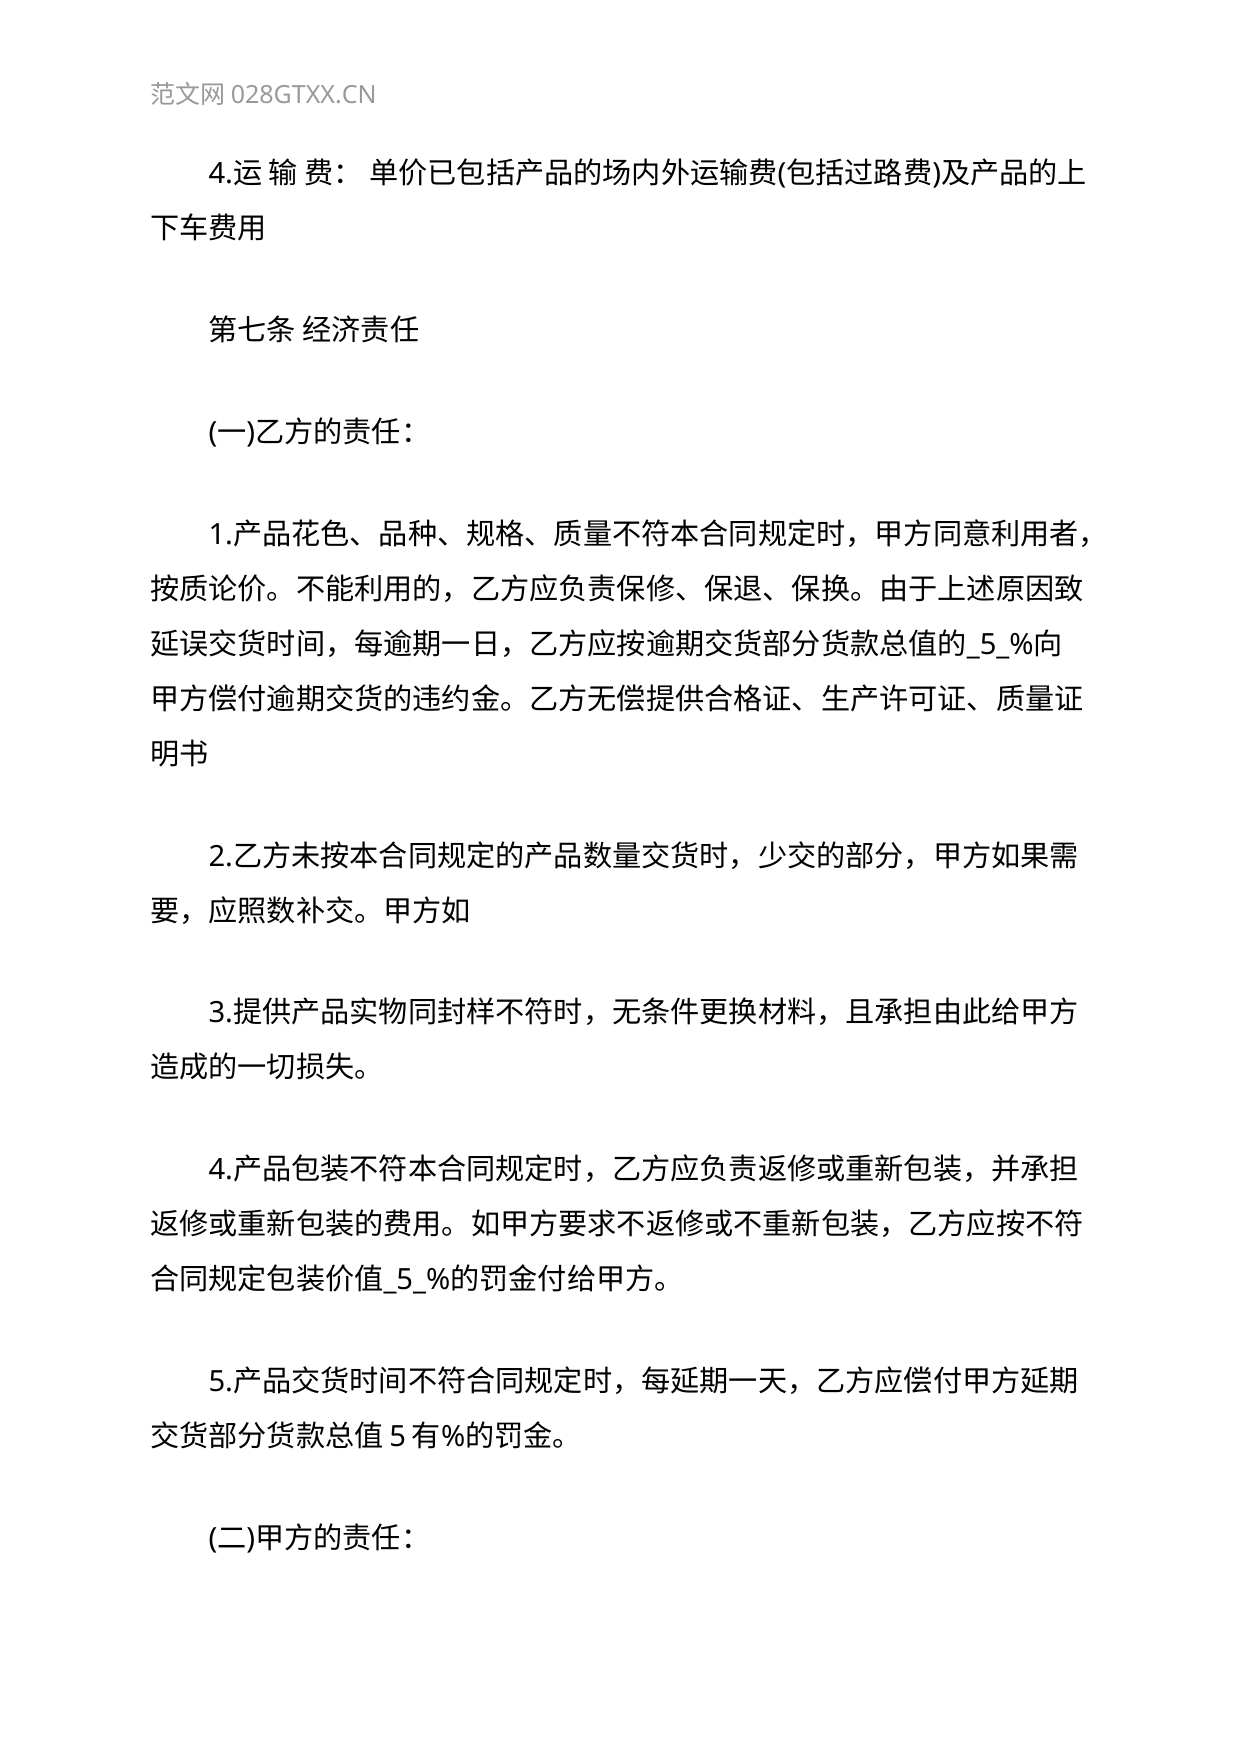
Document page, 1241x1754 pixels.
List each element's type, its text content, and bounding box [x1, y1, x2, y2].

text 3.提供产品实物同封样不符时，无条件更换材料，且承担由此给甲方造成的一切损失。 [150, 989, 1090, 1086]
text 5.产品交货时间不符合同规定时，每延期一天，乙方应偿付甲方延期交货部分货款总值5有%的罚金。 [150, 1357, 1090, 1455]
text (一)乙方的责任： [150, 408, 1090, 451]
text 第七条 经济责任 [150, 307, 1090, 349]
text 4.运 输 费： 单价已包括产品的场内外运输费(包括过路费)及产品的上下车费用 [150, 150, 1090, 247]
text 1.产品花色、品种、规格、质量不符本合同规定时，甲方同意利用者，按质论价。不能利用的，乙方应负责保修、保退、保换。由于上述原因致延误交货时间，每逾期一日，乙方应按逾期交货部分货款总值的_5_%向甲方偿付逾期交货的违约金。乙方无偿提供合格证、生产许可证、质量证明书 [150, 511, 1090, 773]
text (二)甲方的责任： [150, 1514, 1090, 1557]
text 4.产品包装不符本合同规定时，乙方应负责返修或重新包装，并承担返修或重新包装的费用。如甲方要求不返修或不重新包装，乙方应按不符合同规定包装价值_5_%的罚金付给甲方。 [150, 1146, 1090, 1298]
text 2.乙方未按本合同规定的产品数量交货时，少交的部分，甲方如果需要，应照数补交。甲方如 [150, 832, 1090, 929]
